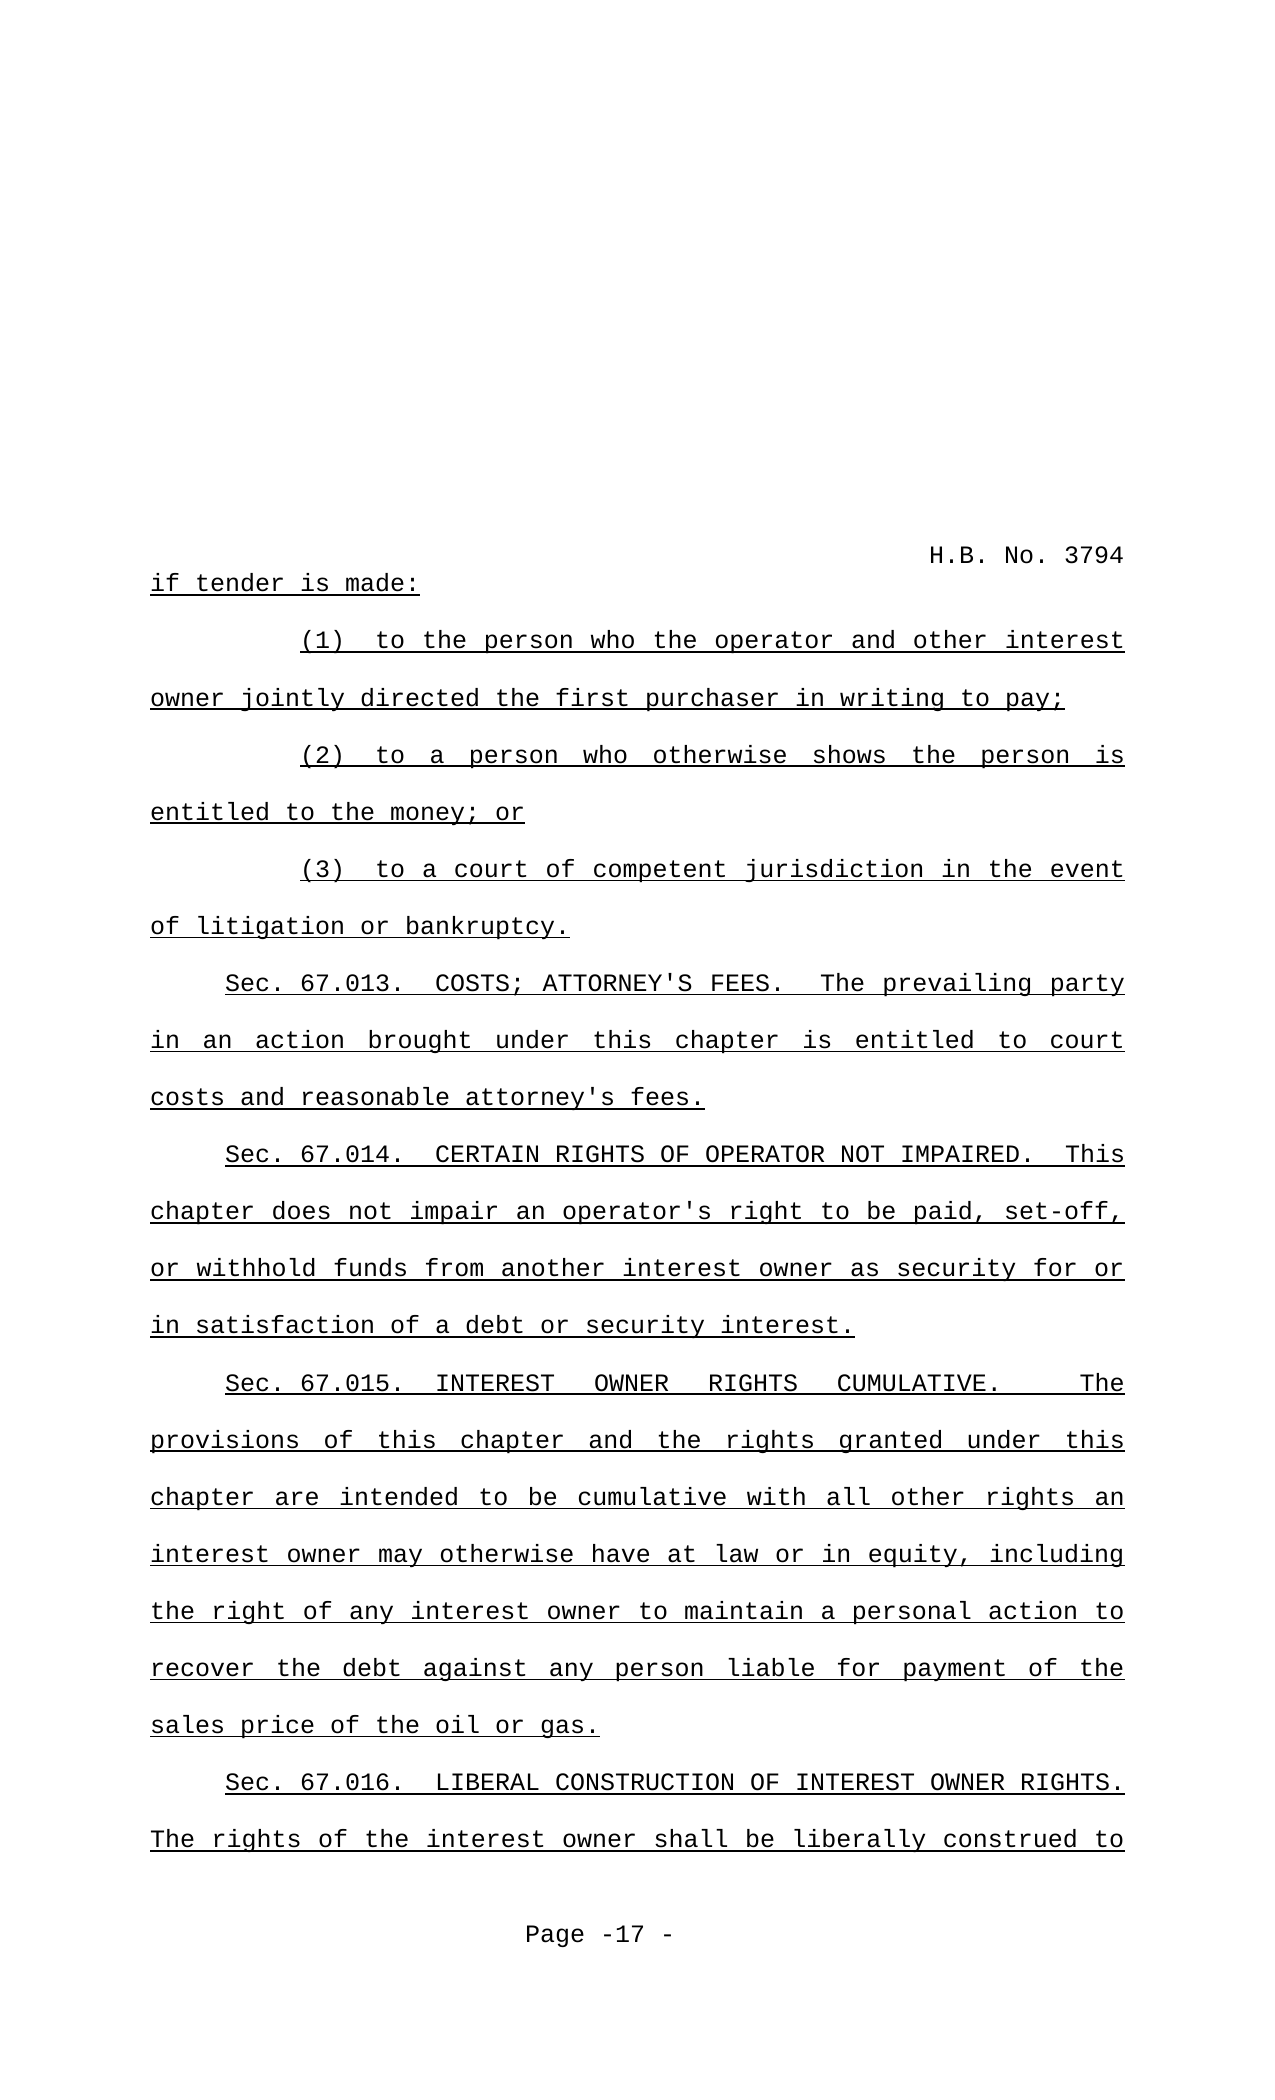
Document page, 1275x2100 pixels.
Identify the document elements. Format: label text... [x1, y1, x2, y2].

text (3) to a court of competent jurisdiction in the event of litigation or bankruptcy. [150, 856, 1125, 942]
text Sec. 67.015. INTEREST OWNER RIGHTS CUMULATIVE. The provisions of this chapter and the rights granted under this chapter are intended to be cumulative with all other rights an interest owner may otherwise have at law or in equity, including the right of any interest owner to maintain a personal action to recover the debt against any person liable for payment of the sales price of the oil or gas. [150, 1370, 1125, 1450]
text Sec. 67.014. CERTAIN RIGHTS OF OPERATOR NOT IMPAIRED. This chapter does not impair an operator's right to be paid, set-off, or withhold funds from another interest owner as security for or in satisfaction of a debt or security interest. [150, 1224, 1125, 1279]
text Sec. 67.013. COSTS; ATTORNEY'S FEES. The prevailing party in an action brought under this chapter is entitled to court costs and reasonable attorney's fees. [150, 970, 1125, 1051]
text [150, 1769, 1125, 1850]
text (2) to a person who otherwise shows the person is entitled to the money; or [150, 742, 1125, 828]
text Sec. 67.014. CERTAIN RIGHTS OF OPERATOR NOT IMPAIRED. This chapter does not impair an operator's right to be paid, set-off, or withhold funds from another interest owner as security for or in satisfaction of a debt or security interest. [150, 1142, 1125, 1222]
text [150, 571, 1125, 599]
text Sec. 67.015. INTEREST OWNER RIGHTS CUMULATIVE. The provisions of this chapter and the rights granted under this chapter are intended to be cumulative with all other rights an interest owner may otherwise have at law or in equity, including the right of any interest owner to maintain a personal action to recover the debt against any person liable for payment of the sales price of the oil or gas. [150, 1680, 1125, 1741]
text Sec. 67.015. INTEREST OWNER RIGHTS CUMULATIVE. The provisions of this chapter and the rights granted under this chapter are intended to be cumulative with all other rights an interest owner may otherwise have at law or in equity, including the right of any interest owner to maintain a personal action to recover the debt against any person liable for payment of the sales price of the oil or gas. [150, 1509, 1125, 1565]
text Sec. 67.013. COSTS; ATTORNEY'S FEES. The prevailing party in an action brought under this chapter is entitled to court costs and reasonable attorney's fees. [150, 1052, 1125, 1113]
text Sec. 67.015. INTEREST OWNER RIGHTS CUMULATIVE. The provisions of this chapter and the rights granted under this chapter are intended to be cumulative with all other rights an interest owner may otherwise have at law or in equity, including the right of any interest owner to maintain a personal action to recover the debt against any person liable for payment of the sales price of the oil or gas. [150, 1452, 1125, 1508]
text Sec. 67.015. INTEREST OWNER RIGHTS CUMULATIVE. The provisions of this chapter and the rights granted under this chapter are intended to be cumulative with all other rights an interest owner may otherwise have at law or in equity, including the right of any interest owner to maintain a personal action to recover the debt against any person liable for payment of the sales price of the oil or gas. [150, 1566, 1125, 1622]
text Sec. 67.014. CERTAIN RIGHTS OF OPERATOR NOT IMPAIRED. This chapter does not impair an operator's right to be paid, set-off, or withhold funds from another interest owner as security for or in satisfaction of a debt or security interest. [150, 1281, 1125, 1341]
text Sec. 67.015. INTEREST OWNER RIGHTS CUMULATIVE. The provisions of this chapter and the rights granted under this chapter are intended to be cumulative with all other rights an interest owner may otherwise have at law or in equity, including the right of any interest owner to maintain a personal action to recover the debt against any person liable for payment of the sales price of the oil or gas. [150, 1623, 1125, 1679]
text (1) to the person who the operator and other interest owner jointly directed the first purchaser in writing to pay; [150, 628, 1125, 713]
